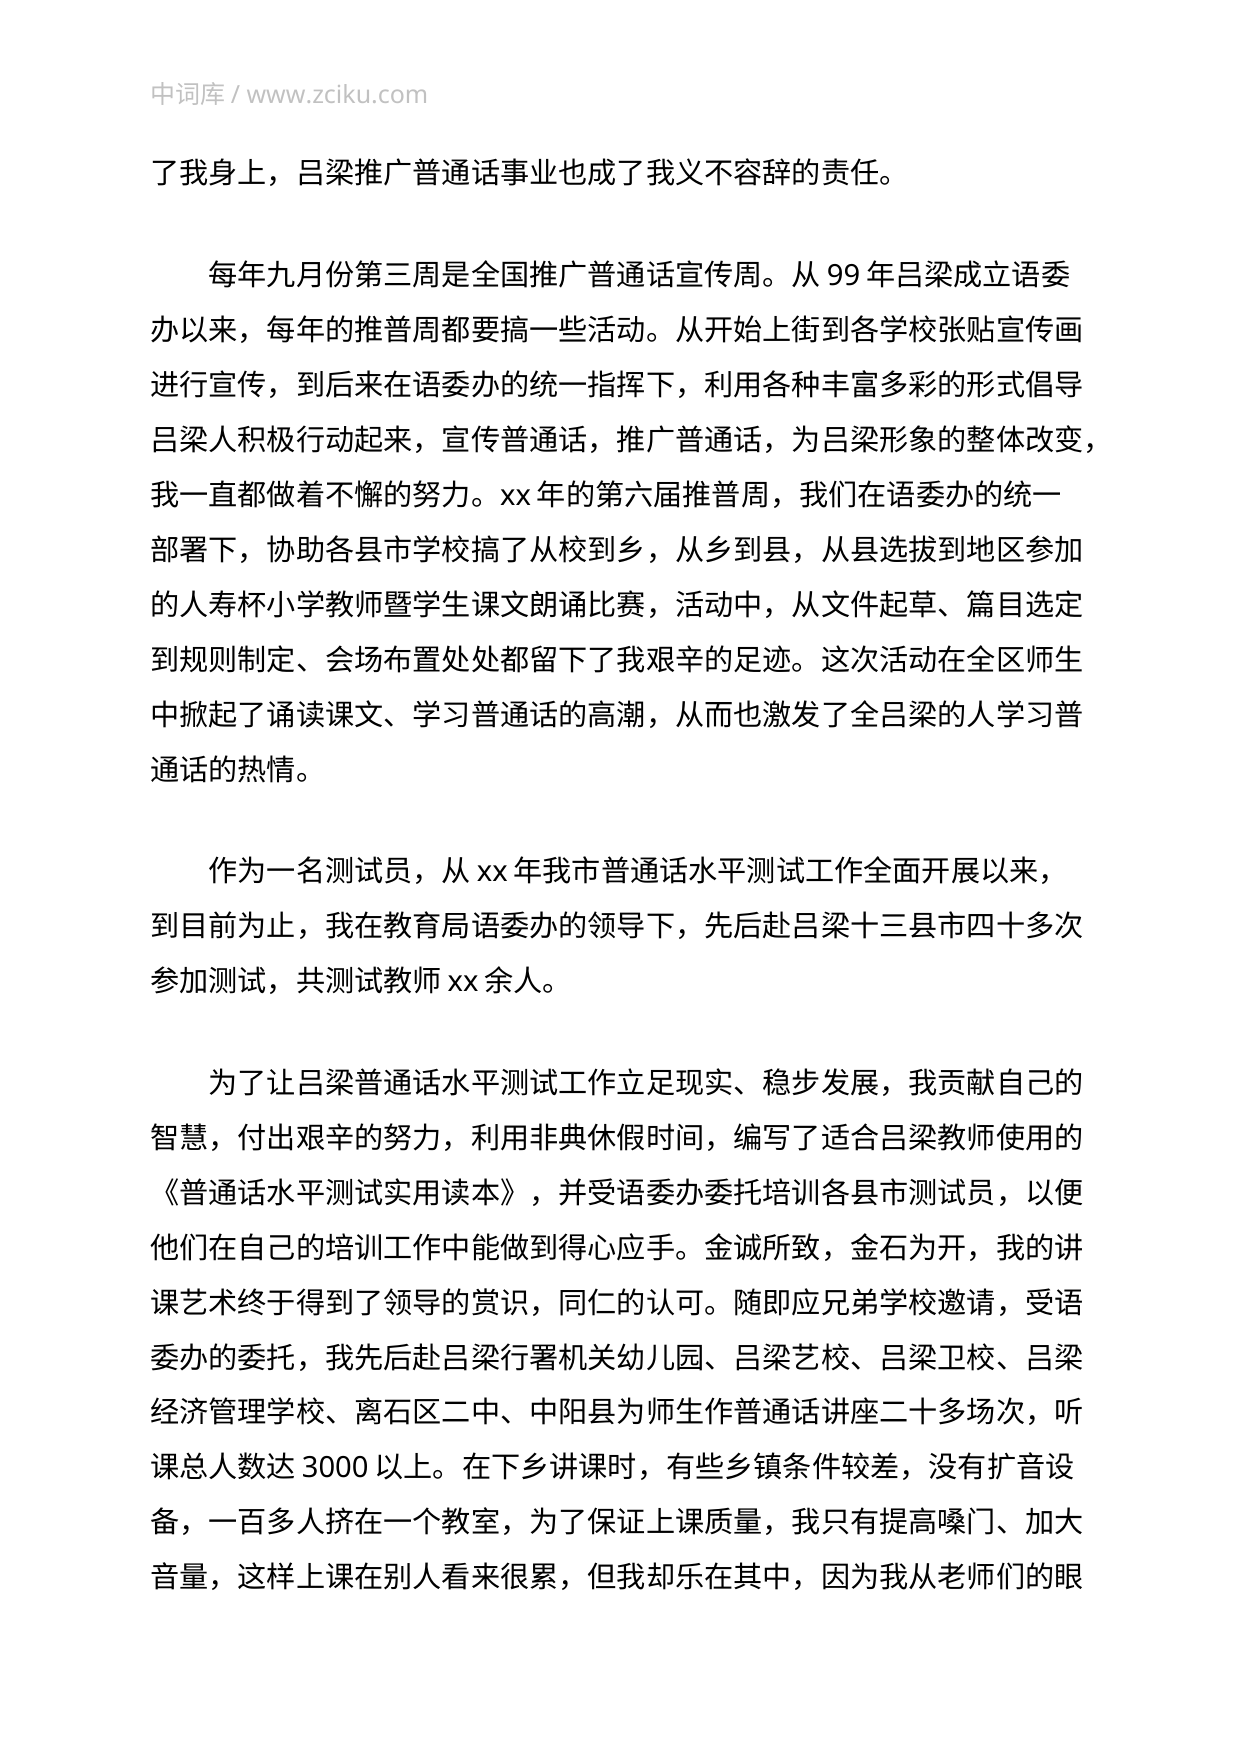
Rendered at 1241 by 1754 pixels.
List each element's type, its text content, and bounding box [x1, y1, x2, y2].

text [150, 1060, 1090, 1596]
text 作为一名测试员，从xx年我市普通话水平测试工作全面开展以来，到目前为止，我在教育局语委办的领导下，先后赴吕梁十三县市四十多次参加测试，共测试教师xx余人。 [150, 848, 1090, 1000]
text 每年九月份第三周是全国推广普通话宣传周。从99年吕梁成立语委办以来，每年的推普周都要搞一些活动。从开始上街到各学校张贴宣传画进行宣传，到后来在语委办的统一指挥下，利用各种丰富多彩的形式倡导吕梁人积极行动起来，宣传普通话，推广普通话，为吕梁形象的整体改变，我一直都做着不懈的努力。xx年的第六届推普周，我们在语委办的统一部署下，协助各县市学校搞了从校到乡，从乡到县，从县选拔到地区参加的人寿杯小学教师暨学生课文朗诵比赛，活动中，从文件起草、篇目选定到规则制定、会场布置处处都留下了我艰辛的足迹。这次活动在全区师生中掀起了诵读课文、学习普通话的高潮，从而也激发了全吕梁的人学习普通话的热情。 [150, 252, 1090, 788]
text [150, 150, 1090, 192]
